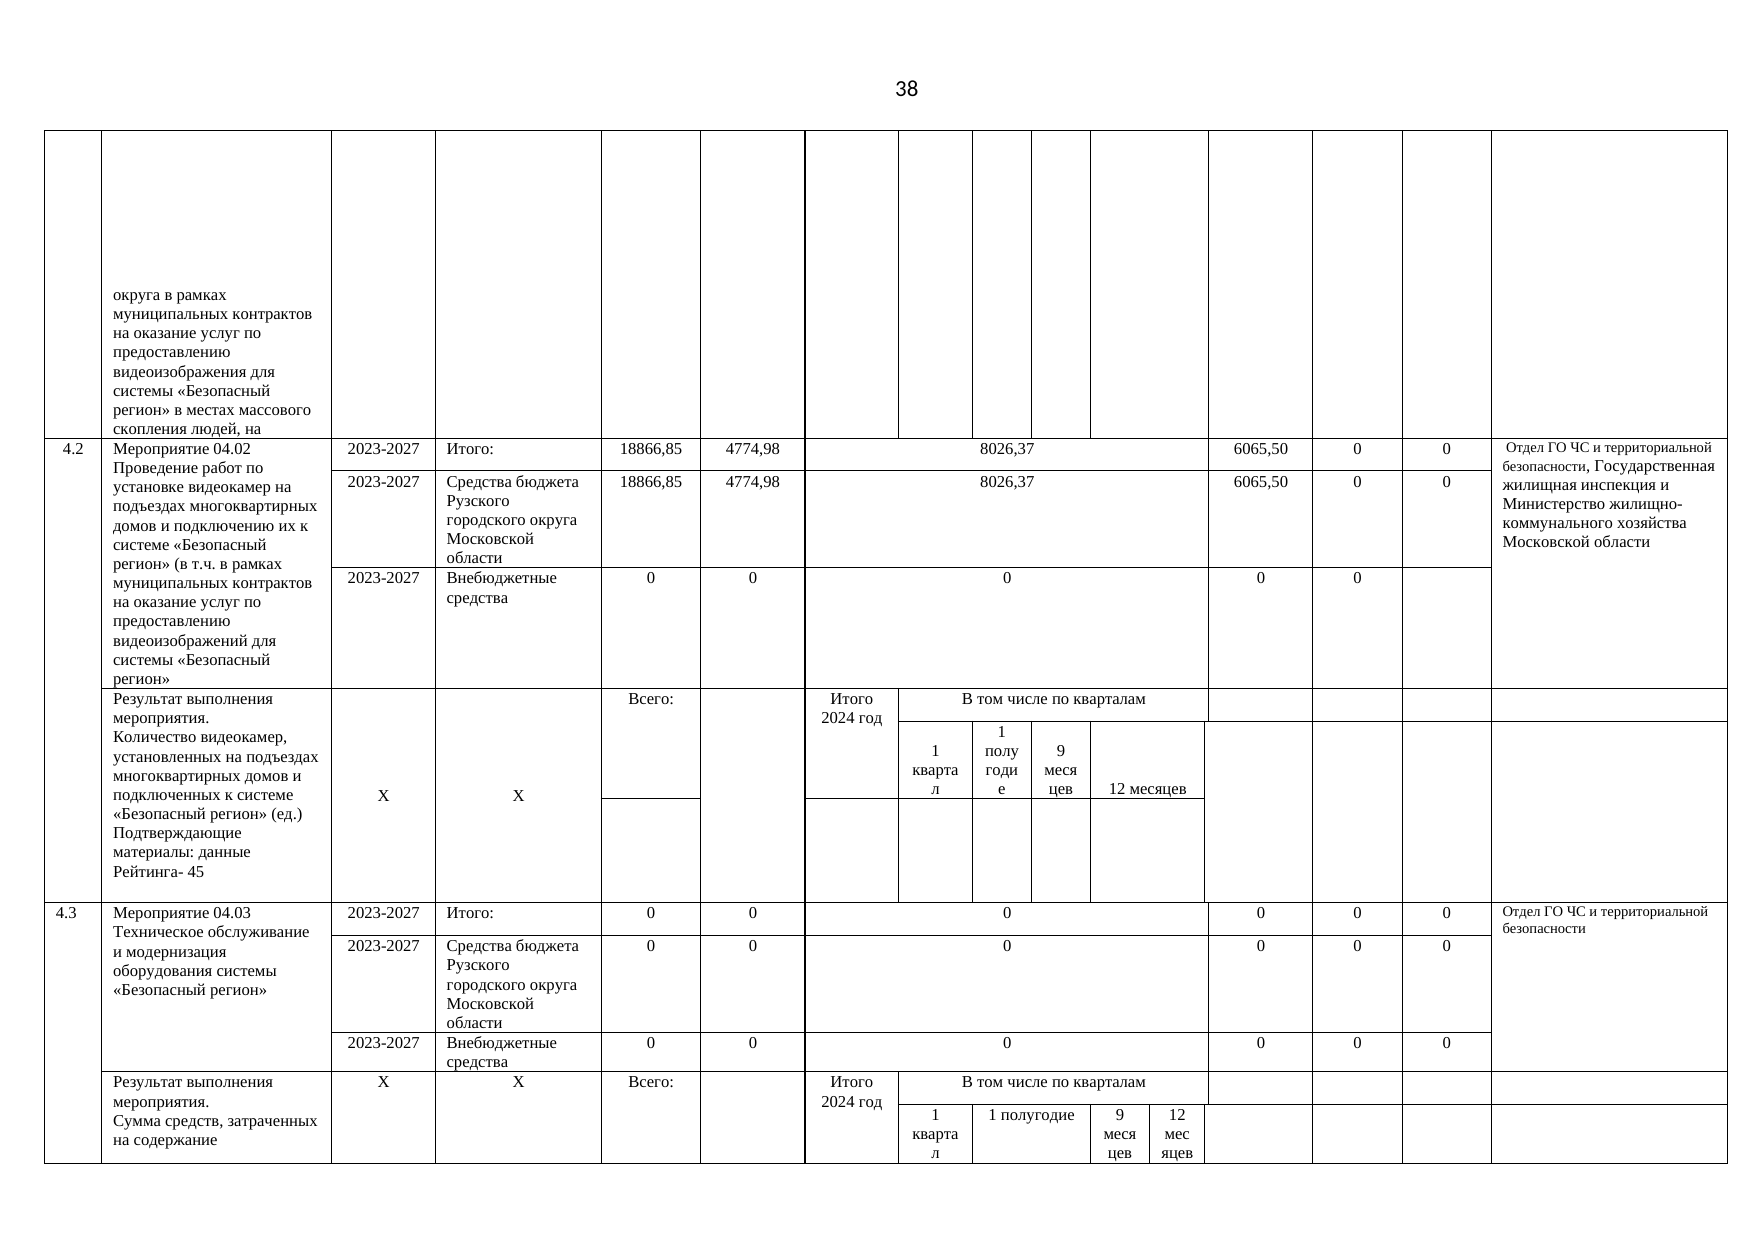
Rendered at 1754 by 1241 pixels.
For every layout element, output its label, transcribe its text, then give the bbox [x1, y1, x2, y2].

table_cell Итого: [436, 903, 601, 935]
table_cell [806, 131, 898, 438]
table_cell Средства бюджета Рузского городского округа Московской области [436, 471, 601, 567]
table_cell Внебюджетные средства [436, 1033, 601, 1071]
table_cell 0 [1313, 439, 1402, 470]
table_cell 6065,50 [1209, 471, 1312, 567]
table_cell 12 месяцев [1150, 1105, 1204, 1162]
table_cell Средства бюджета Рузского городского округа Московской области [436, 936, 601, 1032]
table_cell Отдел ГО ЧС и территориальной безопасности [1492, 903, 1727, 1071]
table_cell 1 квартал [899, 722, 972, 798]
table_cell 0 [1209, 936, 1312, 1032]
table_cell [1032, 131, 1090, 438]
table_cell Мероприятие 04.03 Техническое обслуживание и модернизация оборудования системы «Безопасный регион» [102, 903, 331, 1071]
table_cell 0 [701, 1033, 804, 1071]
table_cell [1205, 1105, 1312, 1162]
table_cell [1091, 799, 1204, 902]
table_cell [899, 799, 972, 902]
table_cell 4.3 [45, 903, 101, 1162]
table_cell 4774,98 [701, 439, 804, 470]
table_cell 0 [1403, 1033, 1491, 1071]
table_cell [1205, 722, 1312, 902]
table_cell 2023-2027 [332, 471, 435, 567]
table_cell Всего: [602, 1072, 700, 1162]
table_cell 8026,37 [806, 471, 1208, 567]
table_cell В том числе по кварталам [899, 1072, 1208, 1104]
table_cell Х [436, 1072, 601, 1162]
table_cell [806, 799, 898, 902]
table_cell 0 [602, 903, 700, 935]
table_cell 1 полугодие [973, 722, 1031, 798]
table_cell 1 полугодие [973, 1105, 1090, 1162]
table_cell [1313, 689, 1402, 721]
table_cell 9 месяцев [1091, 1105, 1149, 1162]
table_cell [1403, 1072, 1491, 1104]
table_cell 0 [1403, 439, 1491, 470]
table_cell [1492, 1105, 1727, 1162]
table_cell [1492, 689, 1727, 721]
table_cell 0 [1403, 471, 1491, 567]
table_cell 0 [1209, 1033, 1312, 1071]
table_cell [1492, 1072, 1727, 1104]
table_cell 0 [602, 1033, 700, 1071]
table_cell 1 квартал [899, 1105, 972, 1162]
table_cell [1403, 1105, 1491, 1162]
table_cell 2023-2027 [332, 1033, 435, 1071]
table_cell 0 [701, 568, 804, 688]
table_cell 0 [1403, 936, 1491, 1032]
table_cell 2023-2027 [332, 568, 435, 688]
table_cell 0 [701, 903, 804, 935]
table_cell Мероприятие 04.02 Проведение работ по установке видеокамер на подъездах многоквартирных домов и подключению их к системе «Безопасный регион» (в т.ч. в рамках муниципальных контрактов на оказание услуг по предоставлению видеоизображений для системы «Безопасный регион» [102, 439, 331, 688]
table_cell 18866,85 [602, 439, 700, 470]
table_cell 18866,85 [602, 471, 700, 567]
table_cell [973, 799, 1031, 902]
table_cell 0 [1313, 903, 1402, 935]
table_cell [1091, 131, 1208, 438]
table_cell Х [436, 689, 601, 902]
table_cell [1403, 689, 1491, 721]
table_cell 0 [806, 936, 1208, 1032]
table_cell 0 [602, 568, 700, 688]
table_cell Итого 2024 год [806, 1072, 898, 1162]
table_cell Х [332, 1072, 435, 1162]
table_cell 6065,50 [1209, 439, 1312, 470]
table_cell 0 [701, 936, 804, 1032]
table_cell [973, 131, 1031, 438]
table_cell [1209, 689, 1312, 721]
table_cell [1492, 722, 1727, 902]
table_cell [1403, 722, 1491, 902]
table_cell 0 [1313, 1033, 1402, 1071]
table_cell 4.2 [45, 439, 101, 902]
table_cell 0 [1403, 903, 1491, 935]
table_cell 2023-2027 [332, 903, 435, 935]
table_cell [1209, 131, 1312, 438]
table_cell Результат выполнения мероприятия. Количество видеокамер, установленных на подъездах многоквартирных домов и подключенных к системе «Безопасный регион» (ед.) Подтверждающие материалы: данные Рейтинга- 45 [102, 689, 331, 902]
table_cell [701, 689, 804, 902]
table_cell [602, 799, 700, 902]
table_cell [899, 131, 972, 438]
table_cell [1032, 799, 1090, 902]
table_cell 4774,98 [701, 471, 804, 567]
table_cell 12 месяцев [1091, 722, 1204, 798]
table_cell [602, 131, 700, 438]
table_cell 0 [602, 936, 700, 1032]
table_cell [1313, 722, 1402, 902]
table_cell [1313, 1105, 1402, 1162]
table_cell 0 [1209, 903, 1312, 935]
table_cell 0 [1313, 568, 1402, 688]
table_cell 8026,37 [806, 439, 1208, 470]
table_cell 0 [1209, 568, 1312, 688]
table_cell Внебюджетные средства [436, 568, 601, 688]
table_cell 2023-2027 [332, 936, 435, 1032]
table_cell 9 месяцев [1032, 722, 1090, 798]
table_cell 0 [806, 568, 1208, 688]
table_cell Итого: [436, 439, 601, 470]
table_cell 0 [1313, 936, 1402, 1032]
table_cell Итого 2024 год [806, 689, 898, 798]
table_cell [1209, 1072, 1312, 1104]
table_cell Х [332, 689, 435, 902]
table_cell 0 [806, 903, 1208, 935]
table_cell Отдел ГО ЧС и территориальной безопасности, Государственная жилищная инспекция и Министерство жилищно-коммунального хозяйства Московской области [1492, 439, 1727, 688]
table_cell [1313, 1072, 1402, 1104]
table_cell Всего: [602, 689, 700, 798]
table_cell [701, 1072, 804, 1162]
table_cell 2023-2027 [332, 439, 435, 470]
table_cell В том числе по кварталам [899, 689, 1208, 721]
table_cell [1403, 568, 1491, 688]
table_cell 0 [806, 1033, 1208, 1071]
table_cell 0 [1313, 471, 1402, 567]
